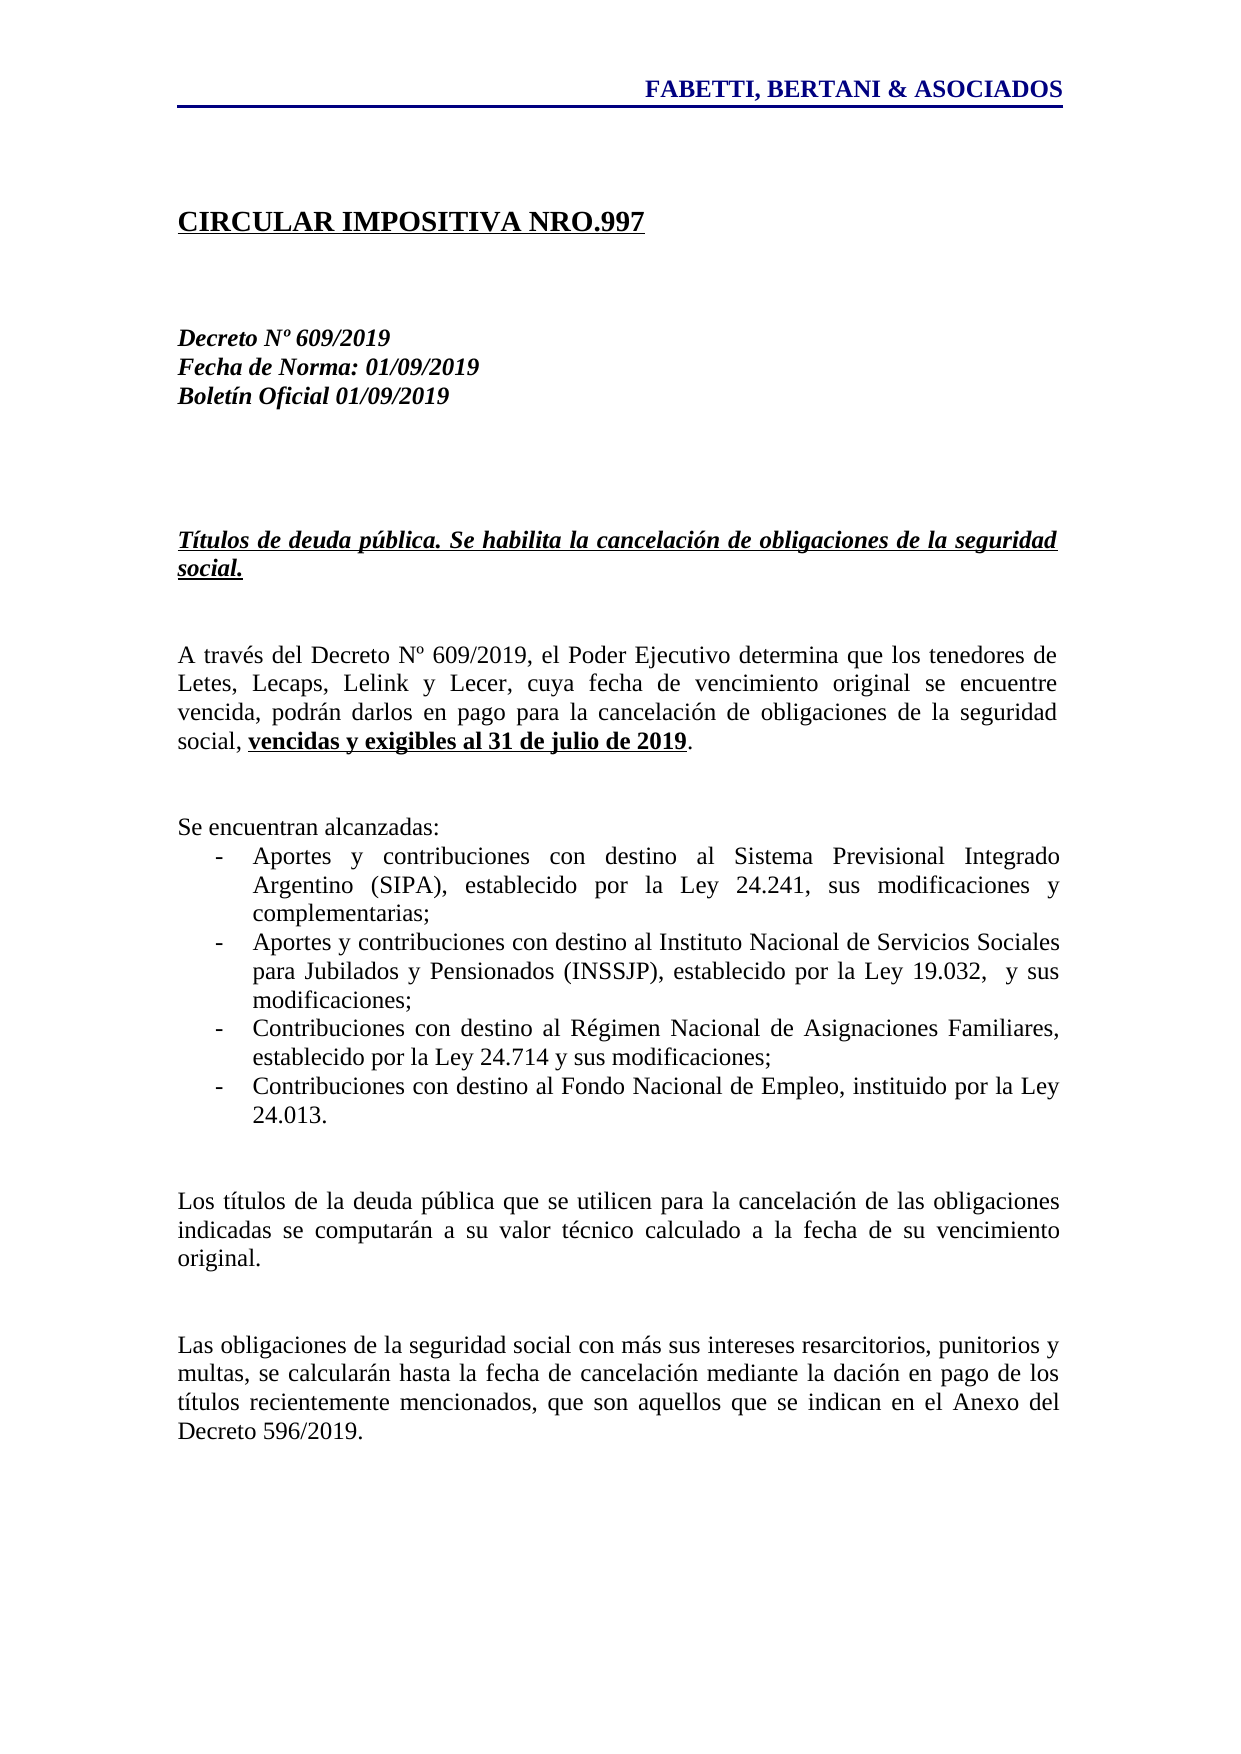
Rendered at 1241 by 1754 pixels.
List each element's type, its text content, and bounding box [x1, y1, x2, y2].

subtitle Decreto Nº 609/2019 [177, 323, 1063, 352]
text Se encuentran alcanzadas: [177, 812, 1061, 841]
text Los títulos de la deuda pública que se utilicen para la cancelación de las obligaciones indicadas se computarán a su valor técnico calculado a la fecha de su vencimiento original. [177, 1186, 1061, 1272]
list Contribuciones con destino al Régimen Nacional de Asignaciones Familiares, establecido por la Ley 24.714 y sus modificaciones; [215, 1013, 1061, 1071]
subtitle Boletín Oficial 01/09/2019 [177, 381, 1063, 410]
list Aportes y contribuciones con destino al Instituto Nacional de Servicios Sociales para Jubilados y Pensionados (INSSJP), establecido por la Ley 19.032, y sus modificaciones; [215, 927, 1061, 1013]
text Títulos de deuda pública. Se habilita la cancelación de obligaciones de la seguridad social. [177, 551, 1058, 582]
text Las obligaciones de la seguridad social con más sus intereses resarcitorios, punitorios y multas, se calcularán hasta la fecha de cancelación mediante la dación en pago de los títulos recientemente mencionados, que son aquellos que se indican en el Anexo del Decreto 596/2019. [177, 1330, 1061, 1445]
subtitle Fecha de Norma: 01/09/2019 [177, 352, 1063, 381]
text Títulos de deuda pública. Se habilita la cancelación de obligaciones de la seguridad social. [177, 525, 1058, 550]
text CIRCULAR IMPOSITIVA NRO.997 [177, 204, 954, 237]
text A través del Decreto Nº 609/2019, el Poder Ejecutivo determina que los tenedores de Letes, Lecaps, Lelink y Lecer, cuya fecha de vencimiento original se encuentre vencida, podrán darlos en pago para la cancelación de obligaciones de la seguridad social, vencidas y exigibles al 31 de julio de 2019. [177, 640, 1058, 755]
list Aportes y contribuciones con destino al Sistema Previsional Integrado Argentino (SIPA), establecido por la Ley 24.241, sus modificaciones y complementarias; [215, 841, 1061, 927]
list Contribuciones con destino al Fondo Nacional de Empleo, instituido por la Ley 24.013. [215, 1071, 1061, 1128]
